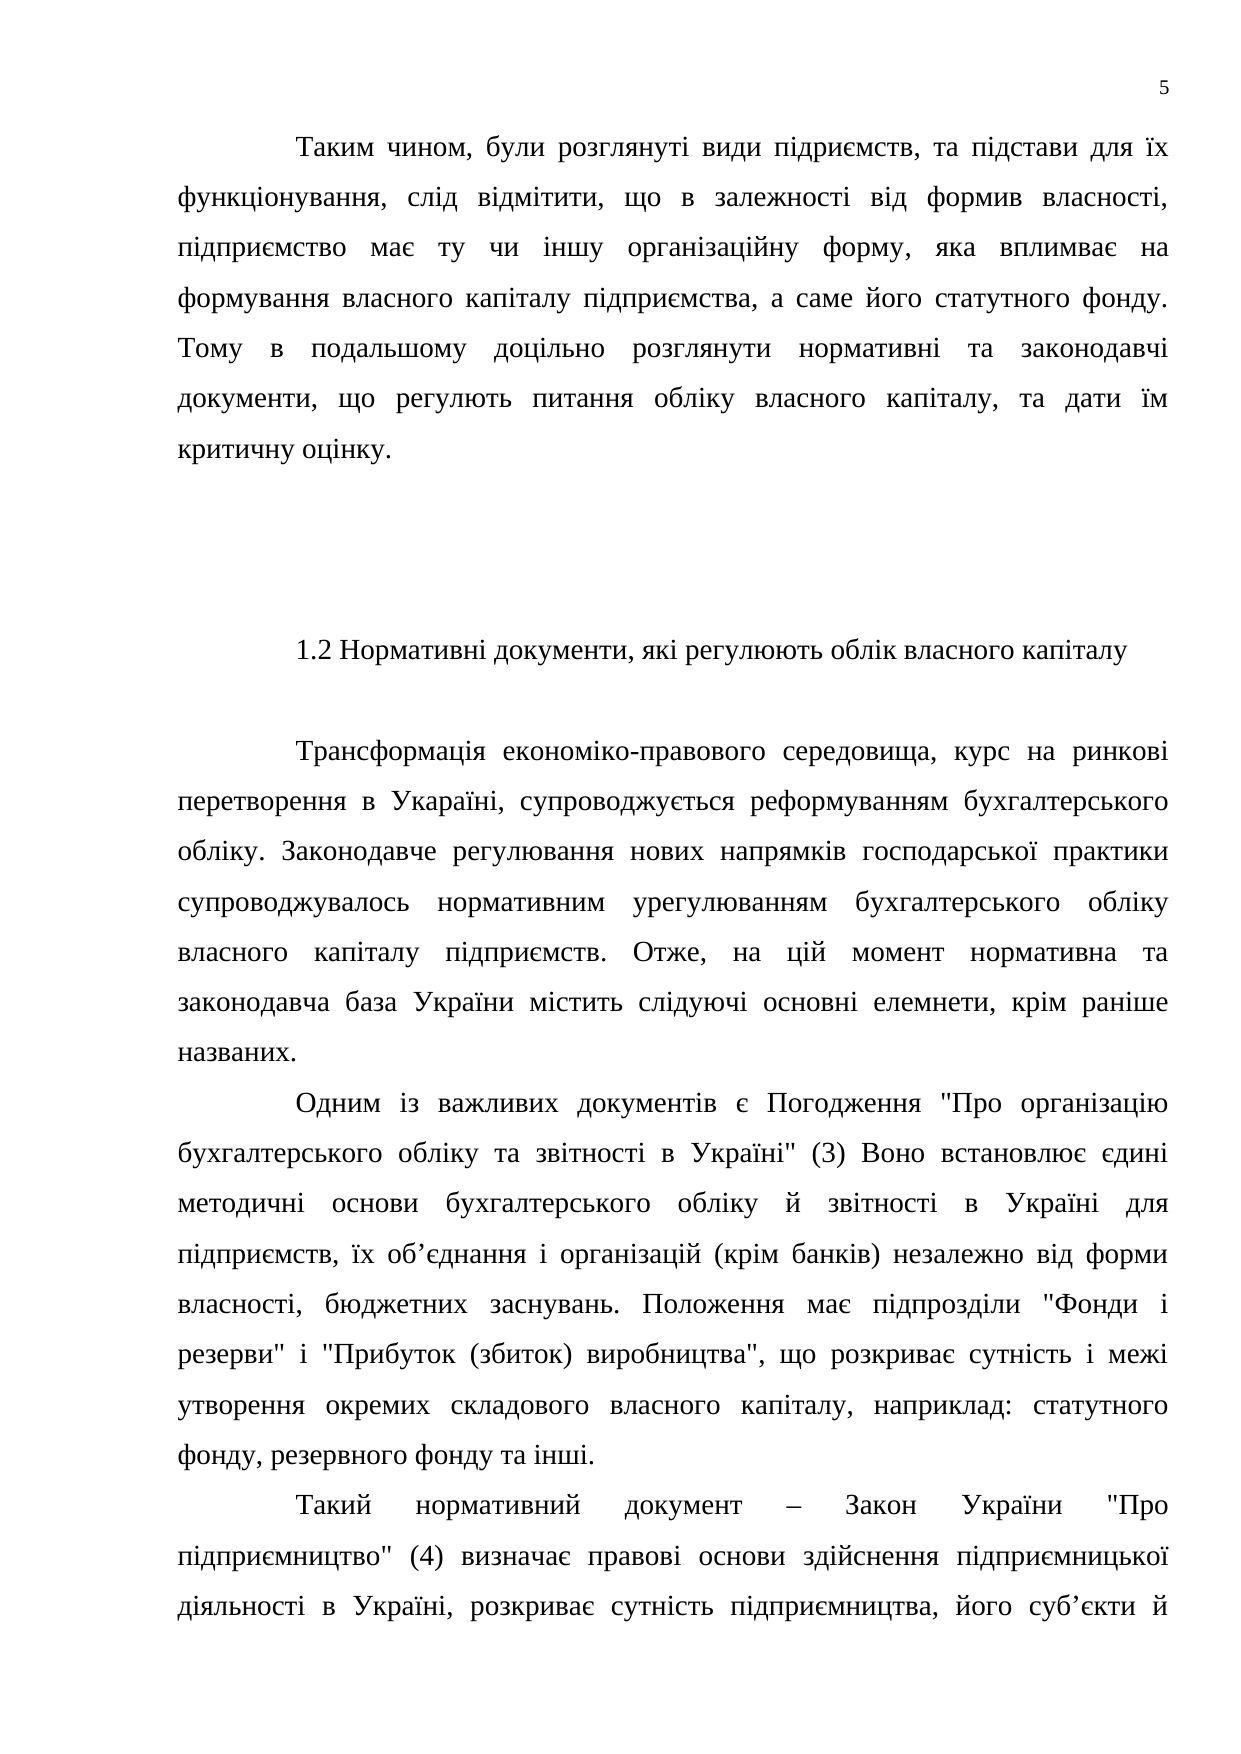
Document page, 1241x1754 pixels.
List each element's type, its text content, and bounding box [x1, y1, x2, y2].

text 1.2 Нормативні документи, які регулюють облік власного капіталу [177, 632, 1169, 666]
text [177, 1487, 1169, 1622]
text Трансформація економіко-правового середовища, курс на ринкові перетворення в Укараїні, супроводжується реформуванням бухгалтерського обліку. Законодавче регулювання нових напрямків господарської практики супроводжувалось нормативним урегулюванням бухгалтерського обліку власного капіталу підприємств. Отже, на цій момент нормативна та законодавча база України містить слідуючі основні елемнети, крім раніше названих. [177, 733, 1169, 1068]
text Одним із важливих документів є Погодження "Про організацію бухгалтерського обліку та звітності в Україні" (3) Воно встановлює єдині методичні основи бухгалтерського обліку й звітності в Україні для підприємств, їх об’єднання і організацій (крім банків) незалежно від форми власності, бюджетних заснувань. Положення має підпрозділи "Фонди і резерви" і "Прибуток (збиток) виробництва", що розкриває сутність і межі утворення окремих складового власного капіталу, наприклад: статутного фонду, резервного фонду та інші. [177, 1085, 1169, 1471]
text Таким чином, були розглянуті види підриємств, та підстави для їх функціонування, слід відмітити, що в залежності від формив власності, підприємство має ту чи іншу організаційну форму, яка вплимває на формування власного капіталу підприємства, а саме його статутного фонду. Тому в подальшому доцільно розглянути нормативні та законодавчі документи, що регулють питання обліку власного капіталу, та дати їм критичну оцінку. [177, 129, 1169, 464]
